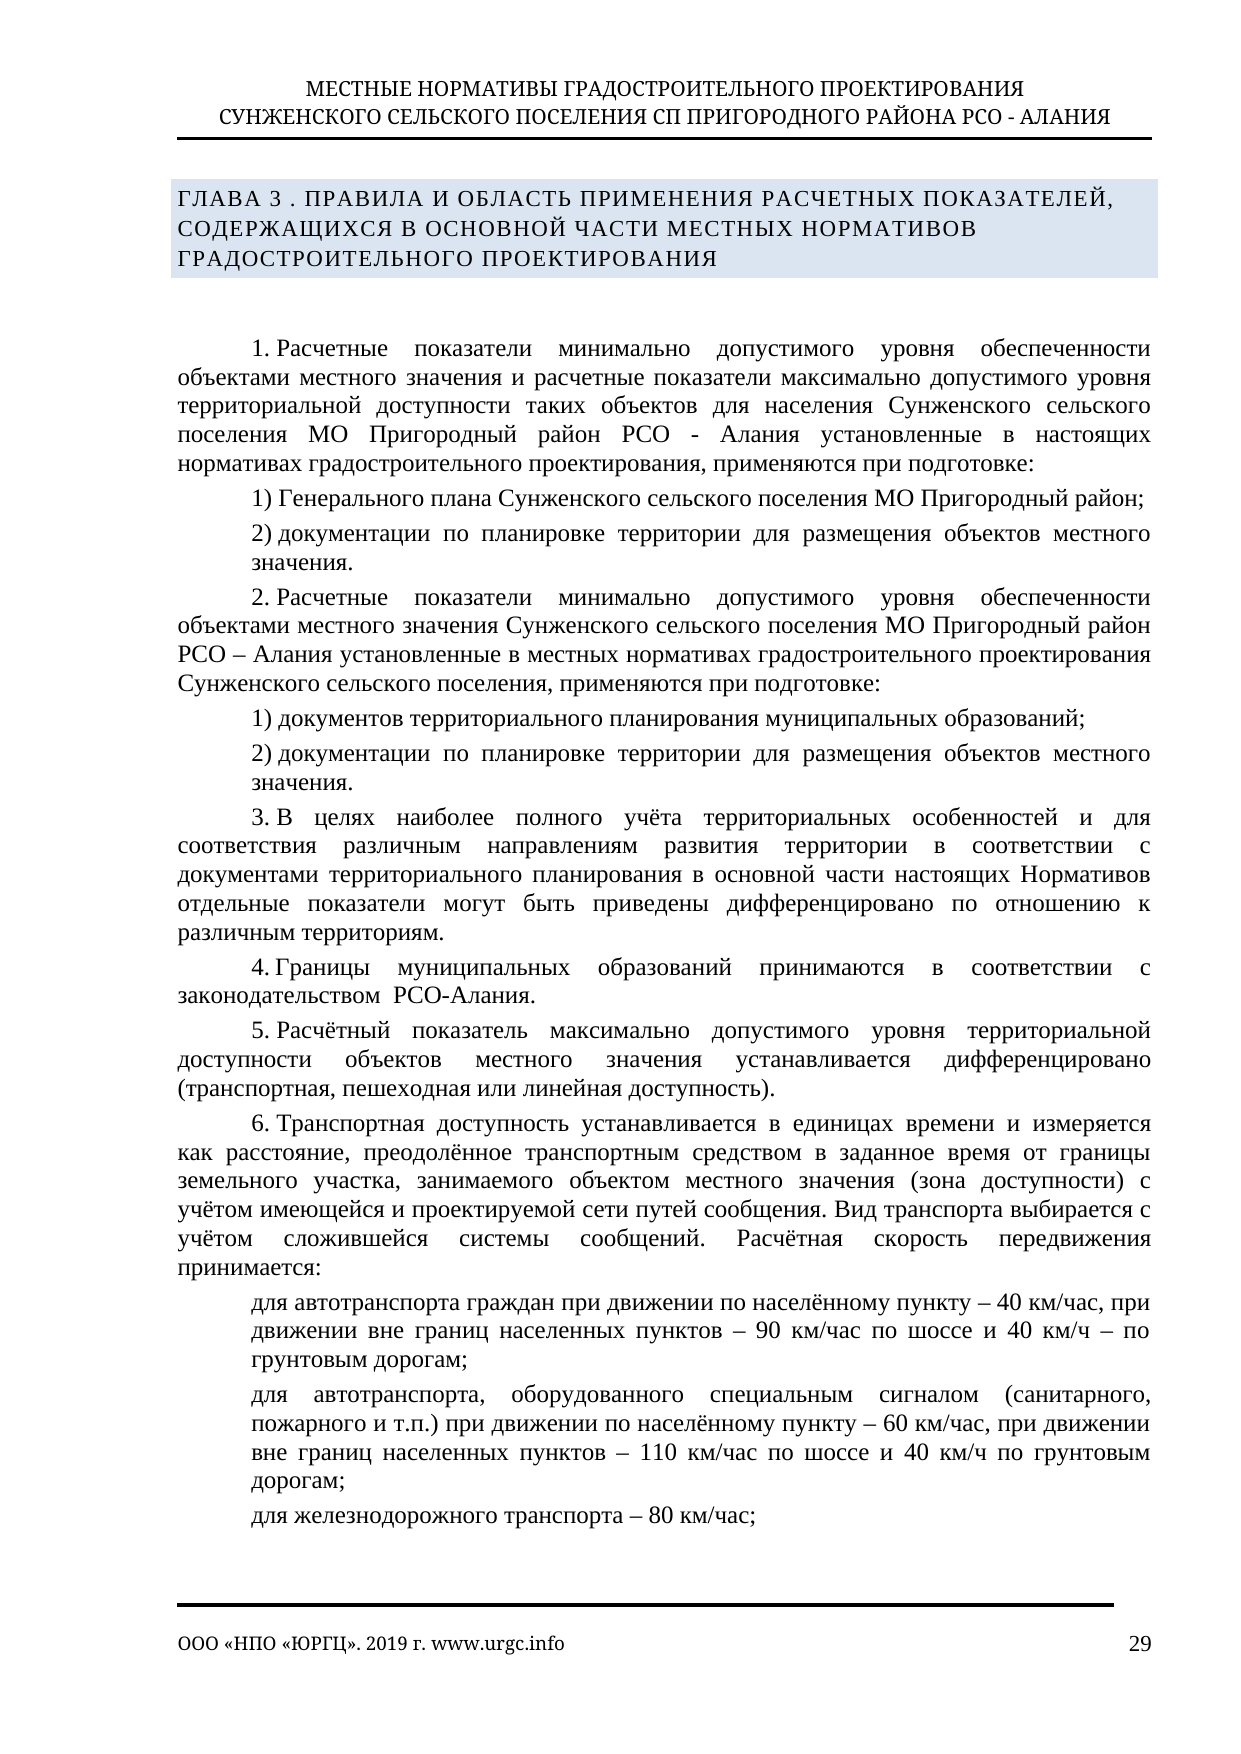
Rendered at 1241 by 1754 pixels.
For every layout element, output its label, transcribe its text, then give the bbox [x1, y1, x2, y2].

text 2. Расчетные показатели минимально допустимого уровня обеспеченности объектами местного значения Сунженского сельского поселения МО Пригородный район РСО – Алания установленные в местных нормативах градостроительного проектирования Сунженского сельского поселения, применяются при подготовке: [177, 582, 1152, 697]
text 2) документации по планировке территории для размещения объектов местного значения. [251, 738, 1152, 795]
text 5. Расчётный показатель максимально допустимого уровня территориальной доступности объектов местного значения устанавливается дифференцировано (транспортная, пешеходная или линейная доступность). [177, 1015, 1152, 1102]
text 1) Генерального плана Сунженского сельского поселения МО Пригородный район; [251, 483, 1152, 512]
text 6. Транспортная доступность устанавливается в единицах времени и измеряется как расстояние, преодолённое транспортным средством в заданное время от границы земельного участка, занимаемого объектом местного значения (зона доступности) с учётом имеющейся и проектируемой сети путей сообщения. Вид транспорта выбирается с учётом сложившейся системы сообщений. Расчётная скорость передвижения принимается: [177, 1108, 1152, 1280]
text для автотранспорта, оборудованного специальным сигналом (санитарного, пожарного и т.п.) при движении по населённому пункту – 60 км/час, при движении вне границ населенных пунктов – 110 км/час по шоссе и 40 км/ч по грунтовым дорогам; [251, 1379, 1152, 1494]
text 2) документации по планировке территории для размещения объектов местного значения. [251, 518, 1152, 575]
text 4. Границы муниципальных образований принимаются в соответствии с законодательством РСО-Алания. [177, 952, 1152, 1009]
text 3. В целях наиболее полного учёта территориальных особенностей и для соответствия различным направлениям развития территории в соответствии с документами территориального планирования в основной части настоящих Нормативов отдельные показатели могут быть приведены дифференцировано по отношению к различным территориям. [177, 802, 1152, 945]
text для железнодорожного транспорта – 80 км/час; [251, 1500, 1152, 1529]
subtitle Глава 3 . Правила и область применения расчетных показателей, содержащихся в основной части местных нормативов градостроительного проектирования [177, 185, 1152, 272]
text 1) документов территориального планирования муниципальных образований; [251, 703, 1152, 732]
text для автотранспорта граждан при движении по населённому пункту – 40 км/час, при движении вне границ населенных пунктов – 90 км/час по шоссе и 40 км/ч – по грунтовым дорогам; [251, 1287, 1152, 1373]
text 1. Расчетные показатели минимально допустимого уровня обеспеченности объектами местного значения и расчетные показатели максимально допустимого уровня территориальной доступности таких объектов для населения Сунженского сельского поселения МО Пригородный район РСО - Алания установленные в настоящих нормативах градостроительного проектирования, применяются при подготовке: [177, 333, 1152, 477]
